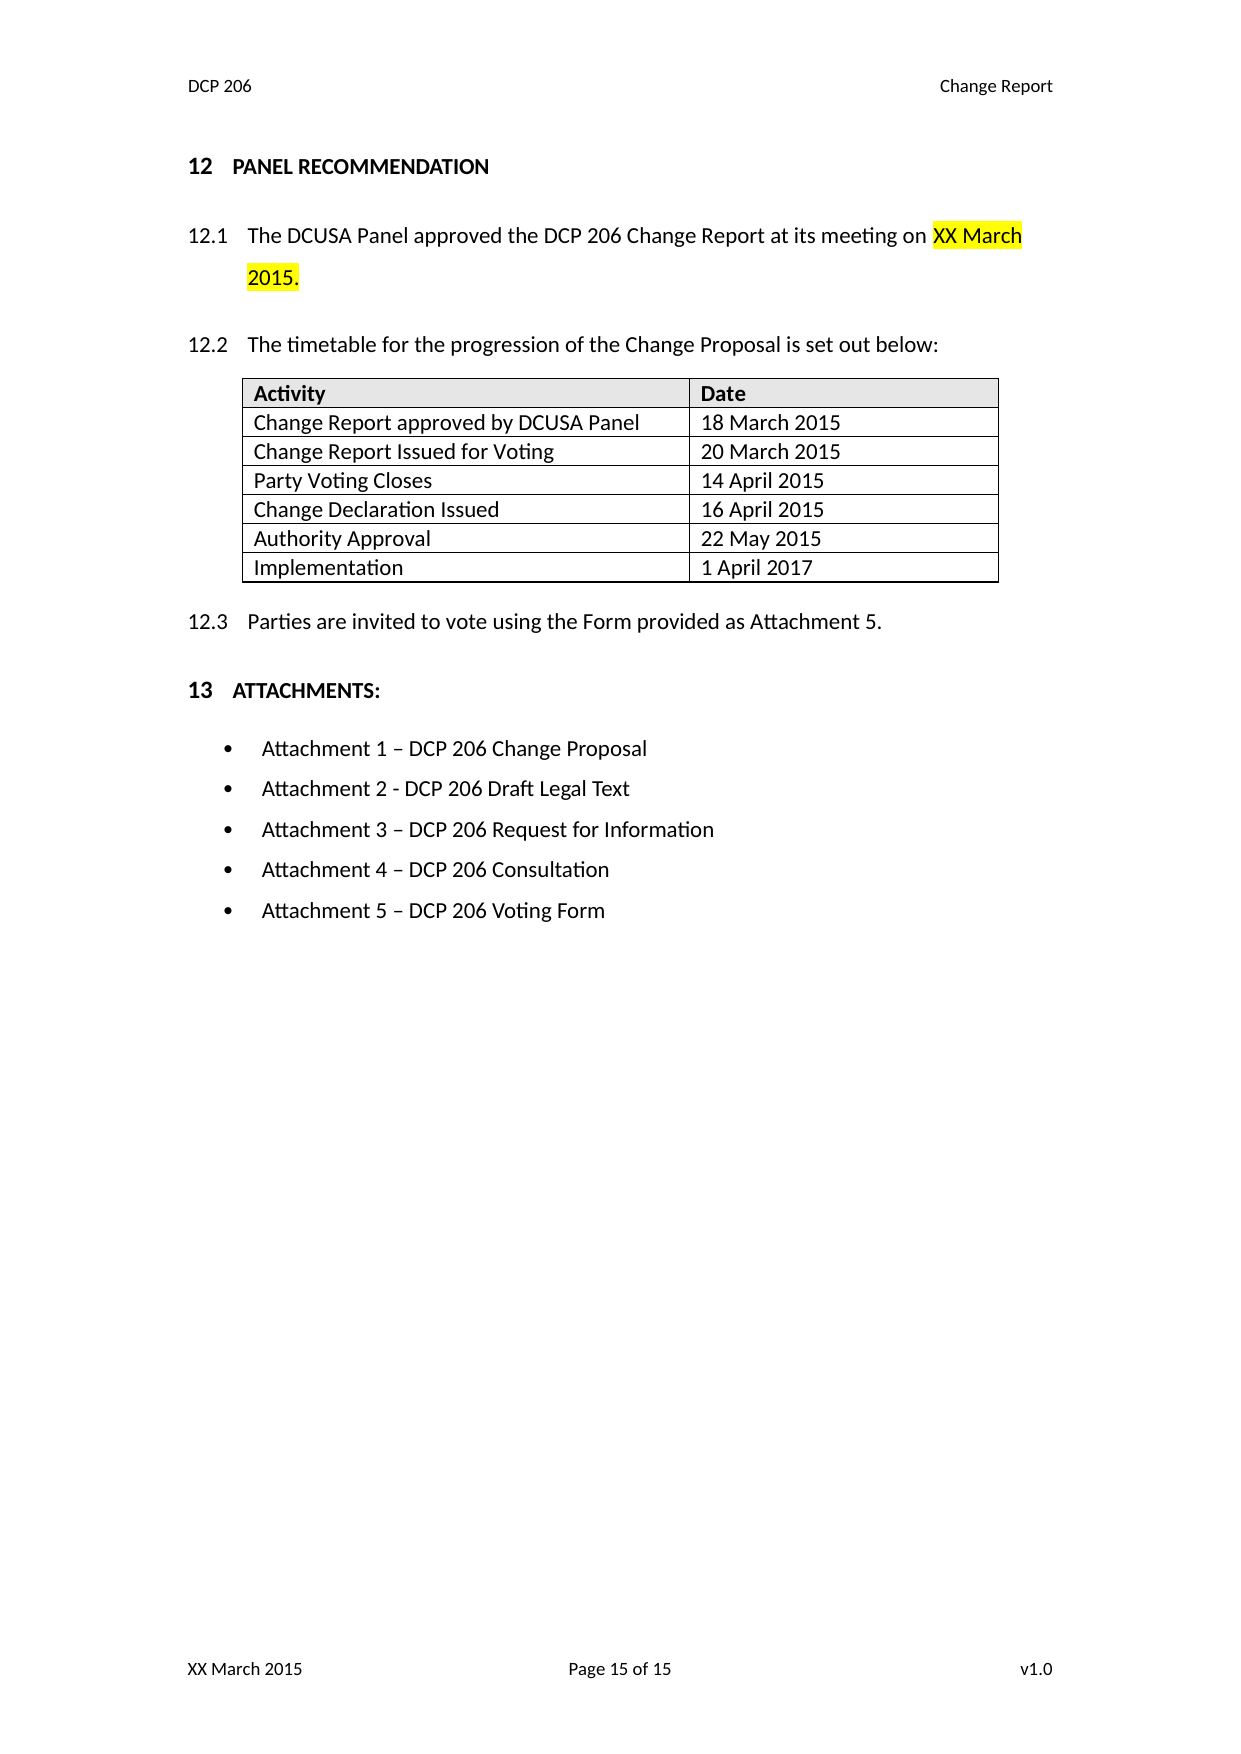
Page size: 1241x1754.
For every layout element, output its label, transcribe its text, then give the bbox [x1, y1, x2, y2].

table_cell 1 April 2017 [690, 553, 998, 581]
table_cell Authority Approval [243, 524, 689, 552]
subtitle Attachment 1 – DCP 206 Change Proposal [224, 734, 1053, 762]
table_cell 16 April 2015 [690, 495, 998, 523]
table_cell 20 March 2015 [690, 437, 998, 465]
table_cell Party Voting Closes [243, 466, 689, 494]
subtitle Attachment 5 – DCP 206 Voting Form [224, 896, 1053, 924]
subtitle The DCUSA Panel approved the DCP 206 Change Report at its meeting on XX March 2015. [187, 221, 1053, 291]
subtitle PANEL RECOMMENDATION [187, 150, 1053, 181]
table_cell 22 May 2015 [690, 524, 998, 552]
subtitle Parties are invited to vote using the Form provided as Attachment 5. [187, 607, 1053, 635]
table_cell 18 March 2015 [690, 408, 998, 436]
table_cell Change Report Issued for Voting [243, 437, 689, 465]
subtitle The timetable for the progression of the Change Proposal is set out below: [187, 330, 1053, 358]
subtitle Attachment 2 - DCP 206 Draft Legal Text [224, 774, 1053, 803]
subtitle Attachment 4 – DCP 206 Consultation [224, 856, 1053, 884]
table_cell Change Declaration Issued [243, 495, 689, 523]
table_cell Implementation [243, 553, 689, 581]
subtitle Attachment 3 – DCP 206 Request for Information [224, 815, 1053, 843]
table_header Date [690, 379, 998, 407]
table_cell Change Report approved by DCUSA Panel [243, 408, 689, 436]
table_cell 14 April 2015 [690, 466, 998, 494]
table_header Activity [243, 379, 689, 407]
subtitle ATTACHMENTS: [187, 674, 1053, 705]
